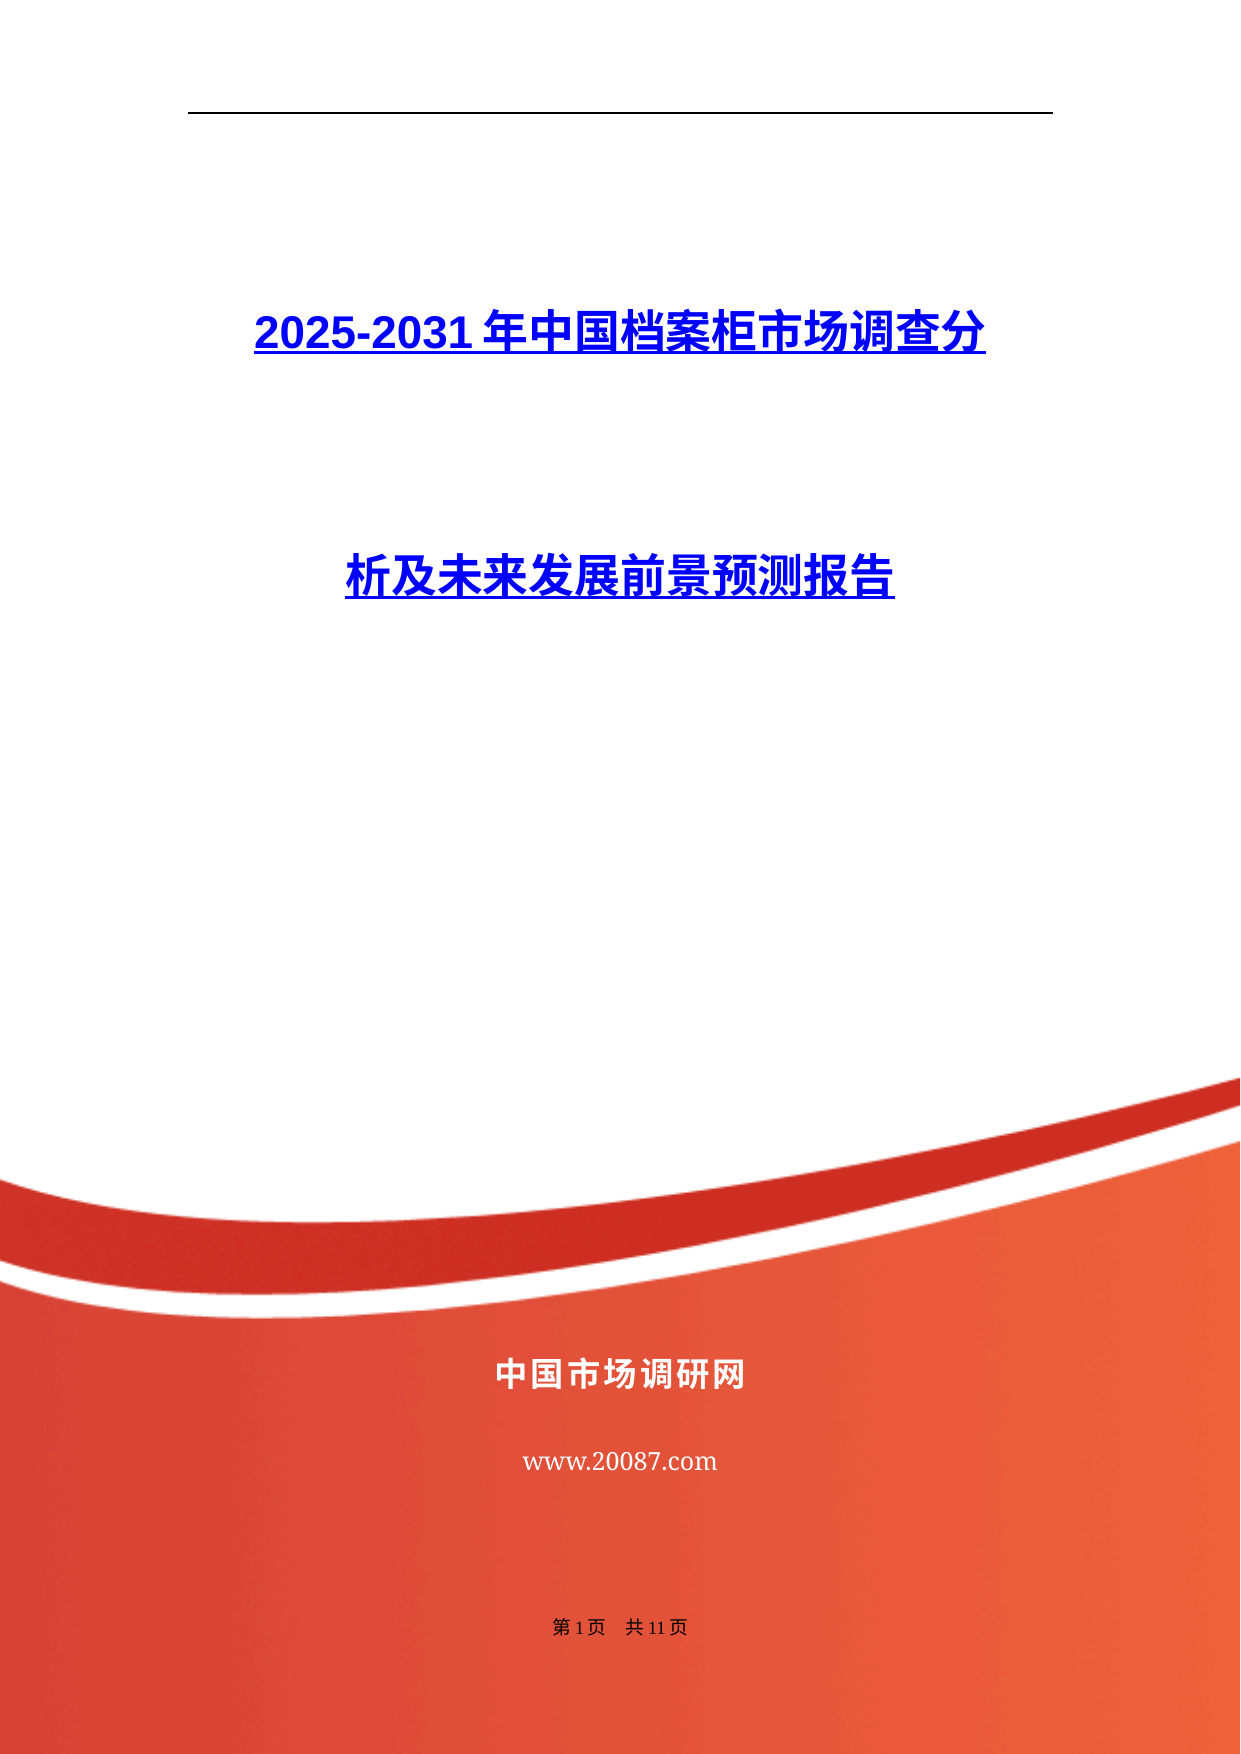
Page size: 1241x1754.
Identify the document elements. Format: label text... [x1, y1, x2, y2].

table_header 2025-2031年中国档案柜市场调查分析及未来发展前景预测报告 [188, 207, 1053, 773]
text www.20087.com [187, 1428, 1053, 1493]
picture [0, 1006, 1241, 1754]
subtitle 中国市场调研网 [187, 1339, 1053, 1404]
